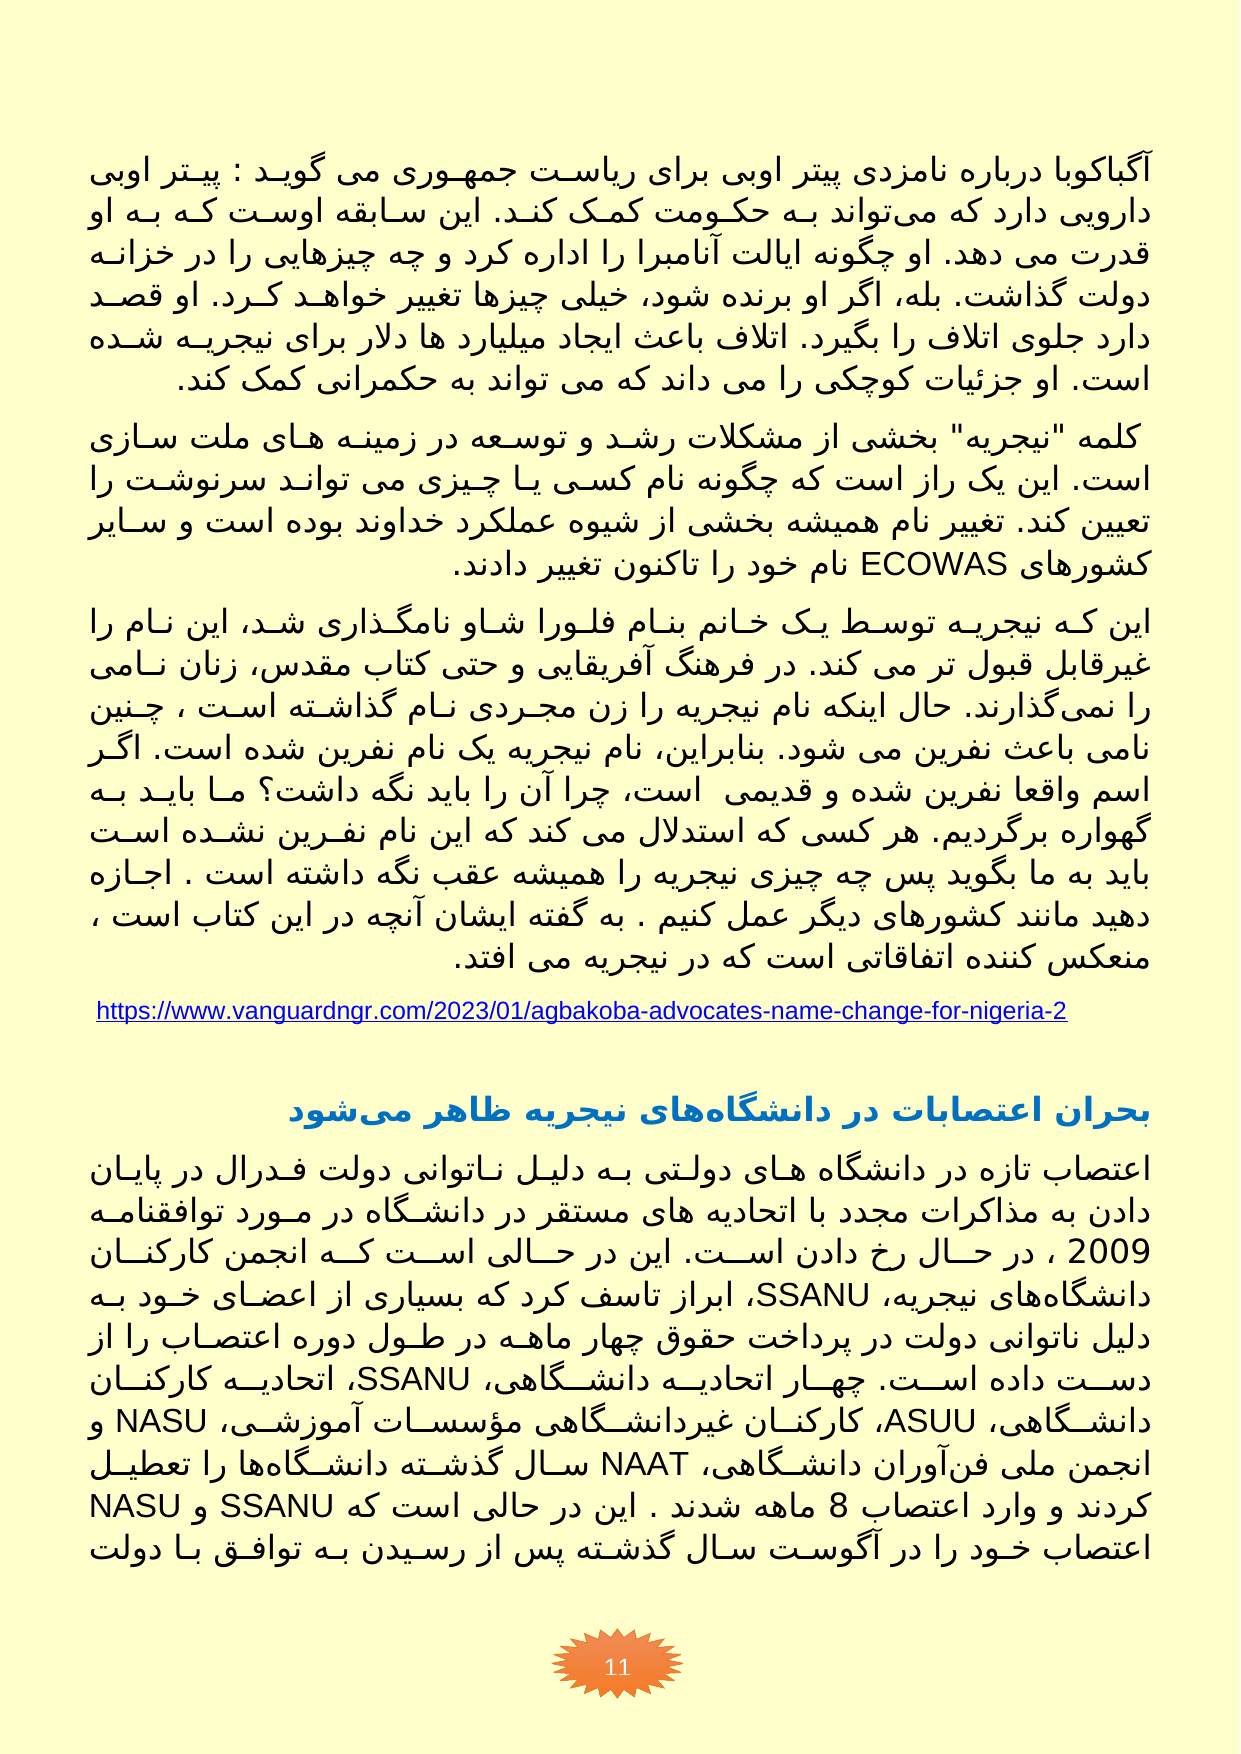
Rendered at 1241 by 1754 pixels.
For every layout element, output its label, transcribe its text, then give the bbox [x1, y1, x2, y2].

text کلمه "نیجریه" بخشی از مشکلات رشد و توسعه در زمینه های ملت سازی است. این یک راز است که چگونه نام کسی یا چیزی می تواند سرنوشت را تعیین کند. تغییر نام همیشه بخشی از شیوه عملکرد خداوند بوده است و سایر کشورهای ECOWAS نام خود را تاکنون تغییر دادند. [89, 418, 1152, 583]
text این که نیجریه توسط یک خانم بنام فلورا شاو نامگذاری شد، این نام را غیرقابل قبول تر می کند. در فرهنگ آفریقایی و حتی کتاب مقدس، زنان نامی را نمی‌گذارند. حال اینکه نام نیجریه را زن مجردی نام گذاشته است ، چنین نامی باعث نفرین می شود. بنابراین، نام نیجریه یک نام نفرین شده است. اگر اسم واقعا نفرین شده و قدیمی است، چرا آن را باید نگه داشت؟ ما باید به گهواره برگردیم. هر کسی که استدلال می کند که این نام نفرین نشده است باید به ما بگوید پس چه چیزی نیجریه را همیشه عقب نگه داشته است . اجازه دهید مانند کشورهای دیگر عمل کنیم . به گفته ایشان آنچه در این کتاب است ، منعکس کننده اتفاقاتی است که در نیجریه می افتد. [89, 603, 1152, 976]
text https://www.vanguardngr.com/2023/01/agbakoba-advocates-name-change-for-nigeria-2 [89, 996, 1152, 1025]
text بحران اعتصابات در دانشگاه‌های نیجریه ظاهر می‌شود [89, 1091, 1152, 1129]
text آگباکوبا درباره نامزدی پیتر اوبی برای ریاست جمهوری می گوید : پیتر اوبی دارویی دارد که می‌تواند به حکومت کمک کند. این سابقه اوست که به او قدرت می دهد. او چگونه ایالت آنامبرا را اداره کرد و چه چیزهایی را در خزانه دولت گذاشت. بله، اگر او برنده شود، خیلی چیزها تغییر خواهد کرد. او قصد دارد جلوی اتلاف را بگیرد. اتلاف باعث ایجاد میلیارد ها دلار برای نیجریه شده است. او جزئیات کوچکی را می داند که می تواند به حکمرانی کمک کند. [89, 150, 1152, 398]
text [89, 1149, 1152, 1567]
